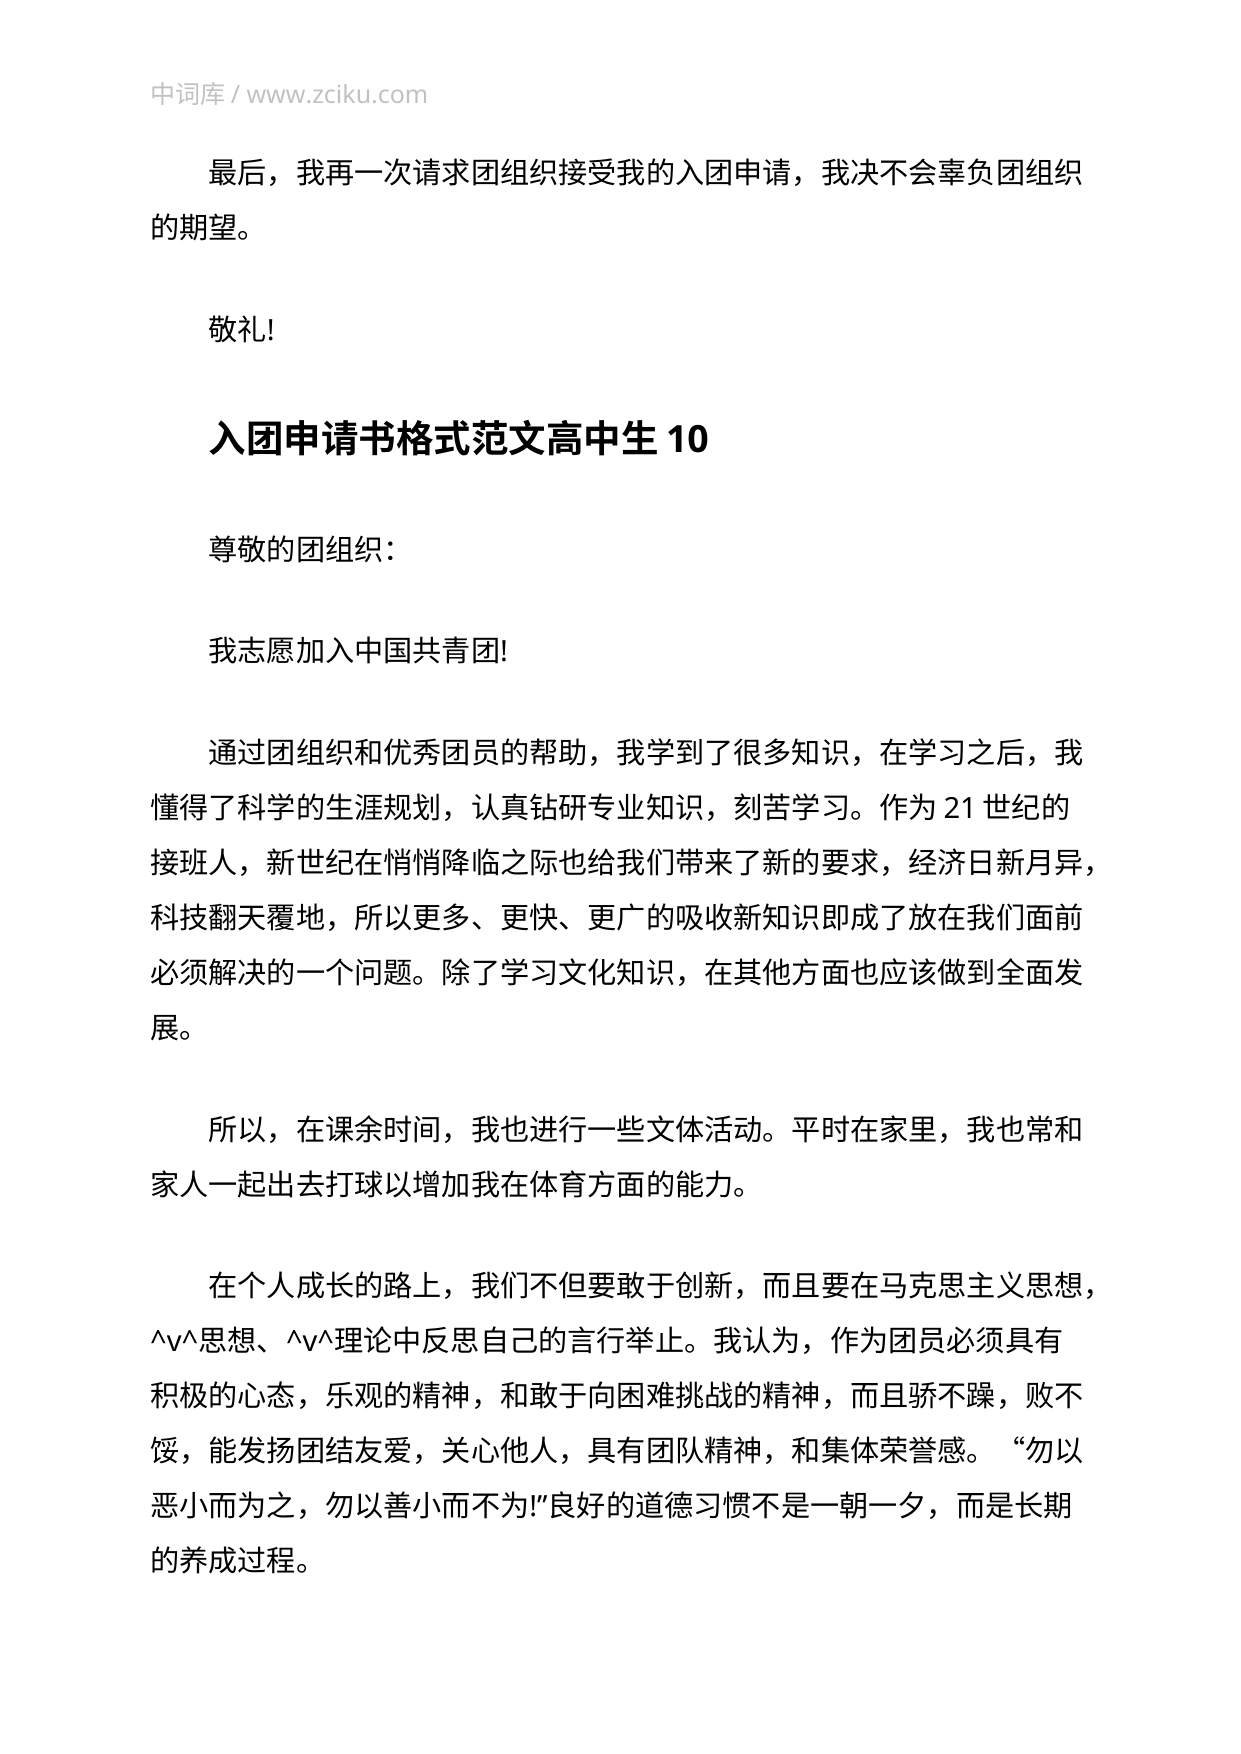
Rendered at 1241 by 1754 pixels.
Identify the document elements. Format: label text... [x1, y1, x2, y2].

text 我志愿加入中国共青团! [150, 628, 1090, 670]
text 在个人成长的路上，我们不但要敢于创新，而且要在马克思主义思想，^v^思想、^v^理论中反思自己的言行举止。我认为，作为团员必须具有积极的心态，乐观的精神，和敢于向困难挑战的精神，而且骄不躁，败不馁，能发扬团结友爱，关心他人，具有团队精神，和集体荣誉感。“勿以恶小而为之，勿以善小而不为!”良好的道德习惯不是一朝一夕，而是长期的养成过程。 [150, 1263, 1090, 1580]
text 入团申请书格式范文高中生10 [150, 409, 1090, 463]
text 最后，我再一次请求团组织接受我的入团申请，我决不会辜负团组织的期望。 [150, 150, 1090, 247]
text 尊敬的团组织： [150, 526, 1090, 568]
text 敬礼! [150, 307, 1090, 349]
text 通过团组织和优秀团员的帮助，我学到了很多知识，在学习之后，我懂得了科学的生涯规划，认真钻研专业知识，刻苦学习。作为21世纪的接班人，新世纪在悄悄降临之际也给我们带来了新的要求，经济日新月异，科技翻天覆地，所以更多、更快、更广的吸收新知识即成了放在我们面前必须解决的一个问题。除了学习文化知识，在其他方面也应该做到全面发展。 [150, 730, 1090, 1047]
text 所以，在课余时间，我也进行一些文体活动。平时在家里，我也常和家人一起出去打球以增加我在体育方面的能力。 [150, 1106, 1090, 1203]
